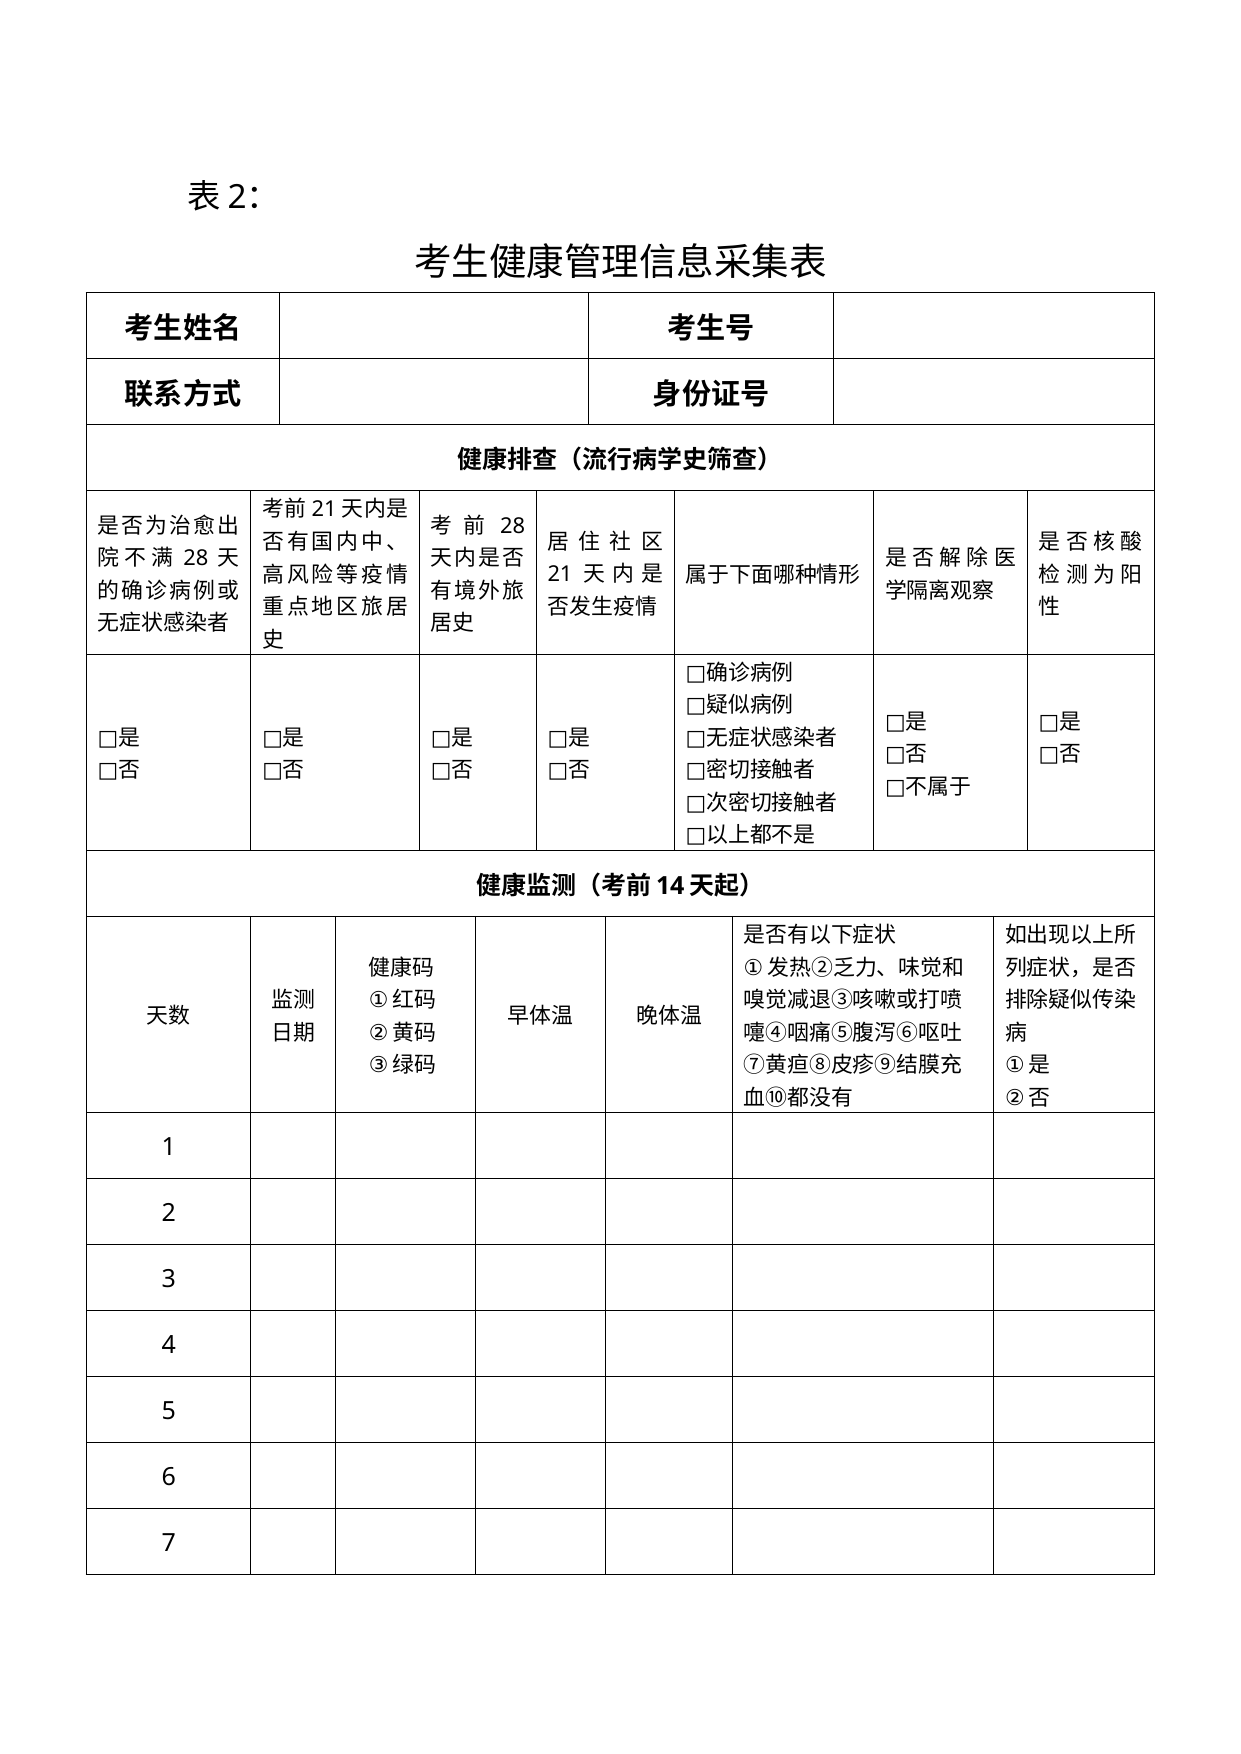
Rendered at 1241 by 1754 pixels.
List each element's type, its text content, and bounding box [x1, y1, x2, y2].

table_cell 监测日期 [251, 917, 335, 1112]
table_cell [251, 1509, 335, 1574]
table_cell [733, 1377, 993, 1442]
table_cell 4 [87, 1311, 250, 1376]
table_cell [733, 1311, 993, 1376]
table_cell 是否解除医学隔离观察 [874, 491, 1027, 654]
table_cell [336, 1377, 475, 1442]
table_cell [606, 1311, 732, 1376]
table_cell [280, 359, 588, 424]
text 考生健康管理信息采集表 [187, 227, 1053, 292]
table_cell [336, 1311, 475, 1376]
table_cell □是 □否 [420, 655, 536, 850]
table_cell 2 [87, 1179, 250, 1244]
table_cell [251, 1377, 335, 1442]
table_cell [476, 1113, 605, 1178]
table_cell □是 □否 [87, 655, 250, 850]
table_cell 是否有以下症状 ①发热②乏力、味觉和嗅觉减退③咳嗽或打喷嚏④咽痛⑤腹泻⑥呕吐⑦黄疸⑧皮疹⑨结膜充血⑩都没有 [733, 917, 993, 1112]
table_cell [834, 359, 1154, 424]
table_cell [994, 1311, 1154, 1376]
table_cell [994, 1377, 1154, 1442]
table_cell 健康排查（流行病学史筛查） [87, 425, 1154, 490]
table_header [834, 293, 1154, 358]
table_cell [733, 1113, 993, 1178]
table_cell 6 [87, 1443, 250, 1508]
table_cell [733, 1245, 993, 1310]
table_cell [994, 1509, 1154, 1574]
table_cell 考前28天内是否有境外旅居史 [420, 491, 536, 654]
table_cell [606, 1443, 732, 1508]
table_cell [336, 1509, 475, 1574]
table_cell [251, 1311, 335, 1376]
table_cell [251, 1245, 335, 1310]
table_cell □是 □否 [1028, 655, 1154, 850]
table_cell 早体温 [476, 917, 605, 1112]
table_cell [251, 1113, 335, 1178]
table_cell [476, 1377, 605, 1442]
table_cell [476, 1179, 605, 1244]
table_cell 居住社区21天内是否发生疫情 [537, 491, 674, 654]
table_cell [606, 1245, 732, 1310]
table_cell 天数 [87, 917, 250, 1112]
table_cell 7 [87, 1509, 250, 1574]
table_cell [994, 1245, 1154, 1310]
table_cell 属于下面哪种情形 [675, 491, 873, 654]
table_cell 5 [87, 1377, 250, 1442]
table_cell [606, 1377, 732, 1442]
text 表2： [187, 162, 1053, 227]
table_cell 健康监测（考前14天起） [87, 851, 1154, 916]
table_cell [994, 1443, 1154, 1508]
table_header 考生号 [589, 293, 833, 358]
table_cell □确诊病例 □疑似病例 □无症状感染者 □密切接触者 □次密切接触者 □以上都不是 [675, 655, 873, 850]
table_cell [606, 1113, 732, 1178]
table_cell 身份证号 [589, 359, 833, 424]
table_cell [251, 1179, 335, 1244]
table_header [280, 293, 588, 358]
table_cell 健康码 ①红码 ②黄码 ③绿码 [336, 917, 475, 1112]
table_cell [733, 1179, 993, 1244]
table_cell □是 □否 □不属于 [874, 655, 1027, 850]
table_cell 考前21天内是否有国内中、高风险等疫情重点地区旅居史 [251, 491, 419, 654]
table_cell 联系方式 [87, 359, 279, 424]
table_cell [733, 1443, 993, 1508]
table_cell □是 □否 [537, 655, 674, 850]
table_cell [336, 1245, 475, 1310]
table_cell [733, 1509, 993, 1574]
table_cell [476, 1509, 605, 1574]
table_cell 如出现以上所列症状，是否排除疑似传染病 ①是 ②否 [994, 917, 1154, 1112]
table_cell [606, 1179, 732, 1244]
table_cell [994, 1113, 1154, 1178]
table_cell [336, 1443, 475, 1508]
table_cell [336, 1179, 475, 1244]
table_cell [251, 1443, 335, 1508]
table_cell [336, 1113, 475, 1178]
table_cell 晚体温 [606, 917, 732, 1112]
table_header 考生姓名 [87, 293, 279, 358]
table_cell [476, 1311, 605, 1376]
table_cell [476, 1245, 605, 1310]
table_cell 3 [87, 1245, 250, 1310]
table_cell 是否核酸检测为阳性 [1028, 491, 1154, 654]
table_cell 是否为治愈出院不满28天的确诊病例或无症状感染者 [87, 491, 250, 654]
table_cell [476, 1443, 605, 1508]
table_cell [606, 1509, 732, 1574]
table_cell 1 [87, 1113, 250, 1178]
table_cell □是 □否 [251, 655, 419, 850]
table_cell [994, 1179, 1154, 1244]
